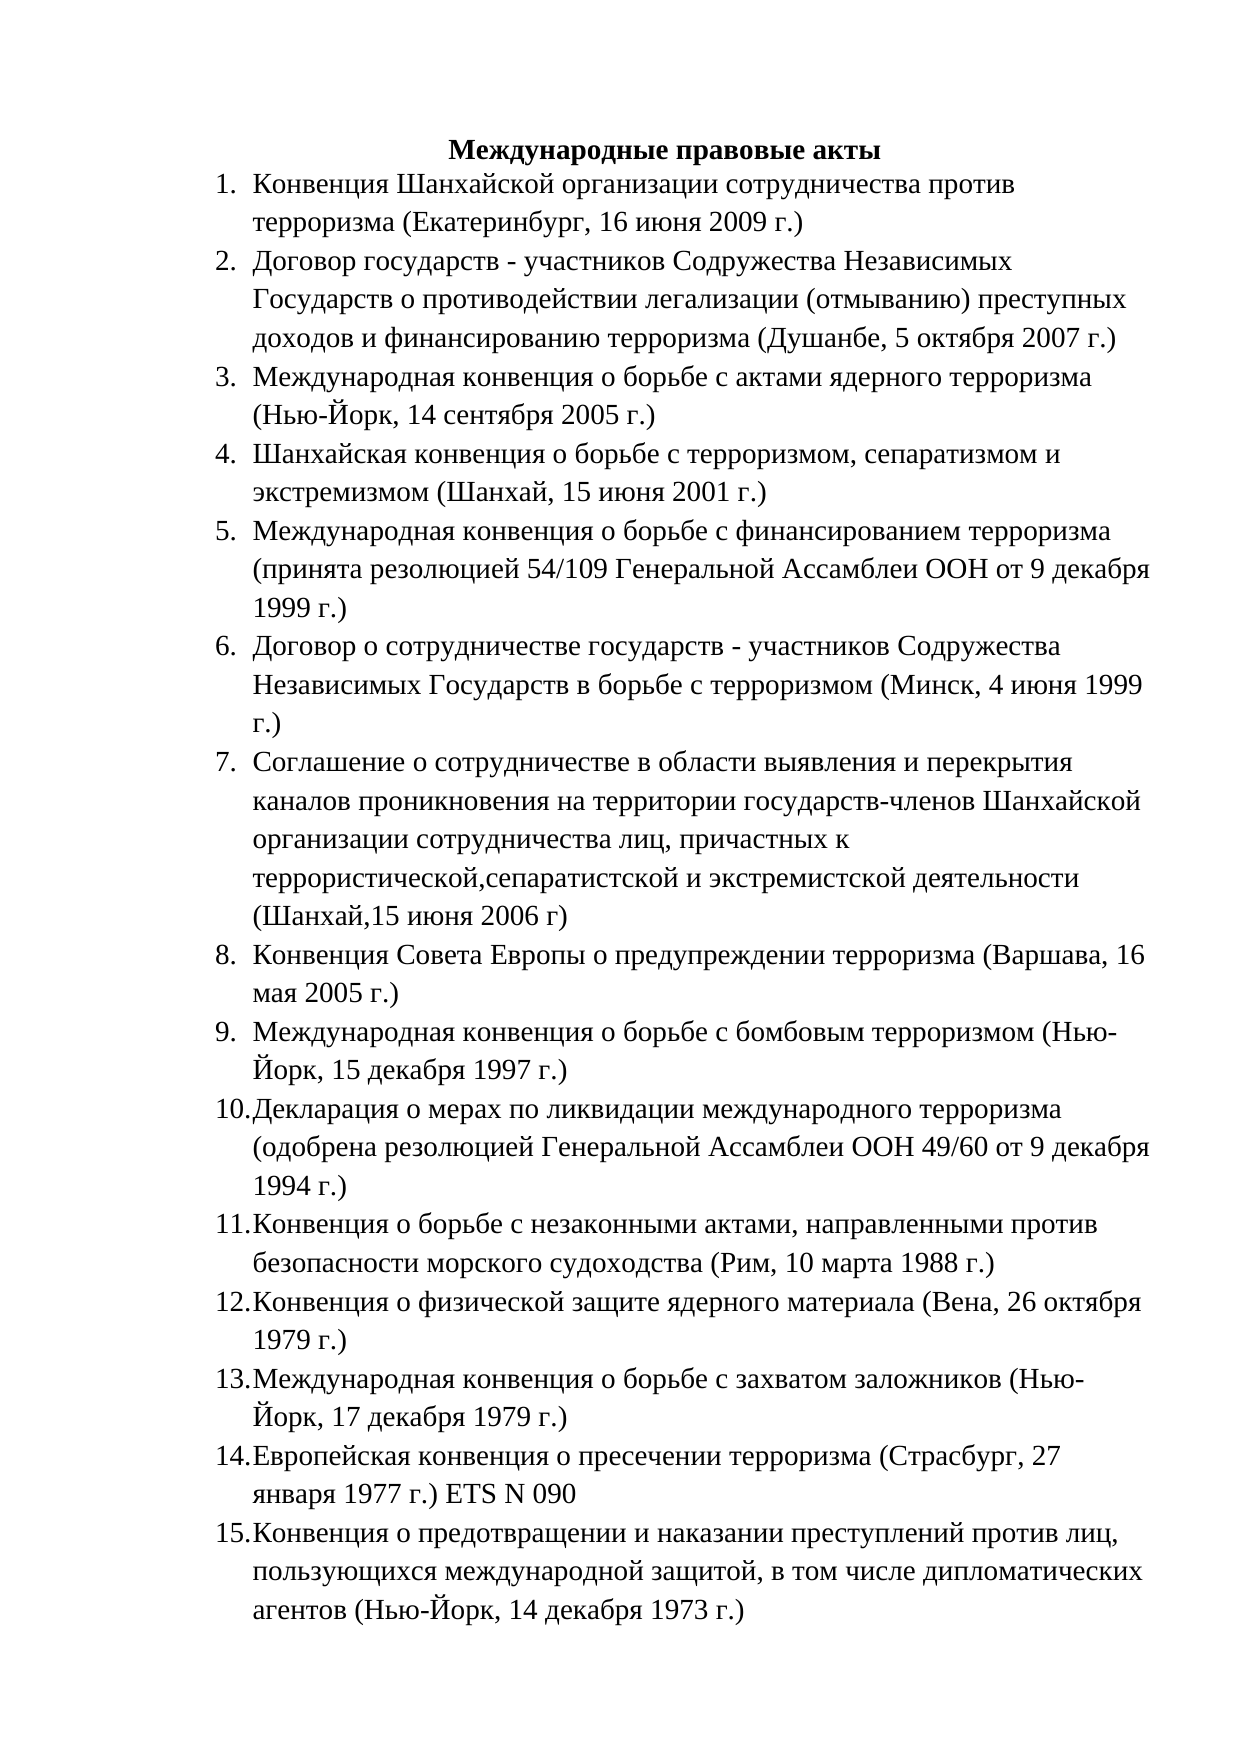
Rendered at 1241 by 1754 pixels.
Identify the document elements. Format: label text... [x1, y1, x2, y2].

subtitle Международная конвенция о борьбе с захватом заложников (Нью-Йорк, 17 декабря 1979 г.) [215, 1361, 1152, 1433]
subtitle Соглашение о сотрудничестве в области выявления и перекрытия каналов проникновения на территории государств-членов Шанхайской организации сотрудничества лиц, причастных к террористической,сепаратистской и экстремистской деятельности (Шанхай,15 июня 2006 г) [215, 744, 1152, 932]
subtitle Международные правовые акты [177, 118, 1152, 166]
subtitle Международная конвенция о борьбе с бомбовым терроризмом (Нью-Йорк, 15 декабря 1997 г.) [215, 1014, 1152, 1086]
subtitle Международная конвенция о борьбе с финансированием терроризма (принята резолюцией 54/109 Генеральной Ассамблеи ООН от 9 декабря 1999 г.) [215, 513, 1152, 623]
subtitle Декларация о мерах по ликвидации международного терроризма (одобрена резолюцией Генеральной Ассамблеи ООН 49/60 от 9 декабря 1994 г.) [215, 1091, 1152, 1202]
subtitle Европейская конвенция о пресечении терроризма (Страсбург, 27 января 1977 г.) ETS N 090 [215, 1438, 1152, 1510]
subtitle Международная конвенция о борьбе с актами ядерного терроризма (Нью-Йорк, 14 сентября 2005 г.) [215, 359, 1152, 431]
subtitle Договор о сотрудничестве государств - участников Содружества Независимых Государств в борьбе с терроризмом (Минск, 4 июня 1999 г.) [215, 628, 1152, 739]
subtitle Конвенция о борьбе с незаконными актами, направленными против безопасности морского судоходства (Рим, 10 марта 1988 г.) [215, 1207, 1152, 1279]
subtitle Конвенция о предотвращении и наказании преступлений против лиц, пользующихся международной защитой, в том числе дипломатических агентов (Нью-Йорк, 14 декабря 1973 г.) [215, 1515, 1152, 1626]
subtitle Конвенция Совета Европы о предупреждении терроризма (Варшава, 16 мая 2005 г.) [215, 937, 1152, 1009]
subtitle Договор государств - участников Содружества Независимых Государств о противодействии легализации (отмыванию) преступных доходов и финансированию терроризма (Душанбе, 5 октября 2007 г.) [215, 243, 1152, 354]
subtitle Конвенция о физической защите ядерного материала (Вена, 26 октября 1979 г.) [215, 1284, 1152, 1356]
subtitle Шанхайская конвенция о борьбе с терроризмом, сепаратизмом и экстремизмом (Шанхай, 15 июня 2001 г.) [215, 436, 1152, 508]
subtitle Конвенция Шанхайской организации сотрудничества против терроризма (Екатеринбург, 16 июня 2009 г.) [215, 166, 1152, 238]
